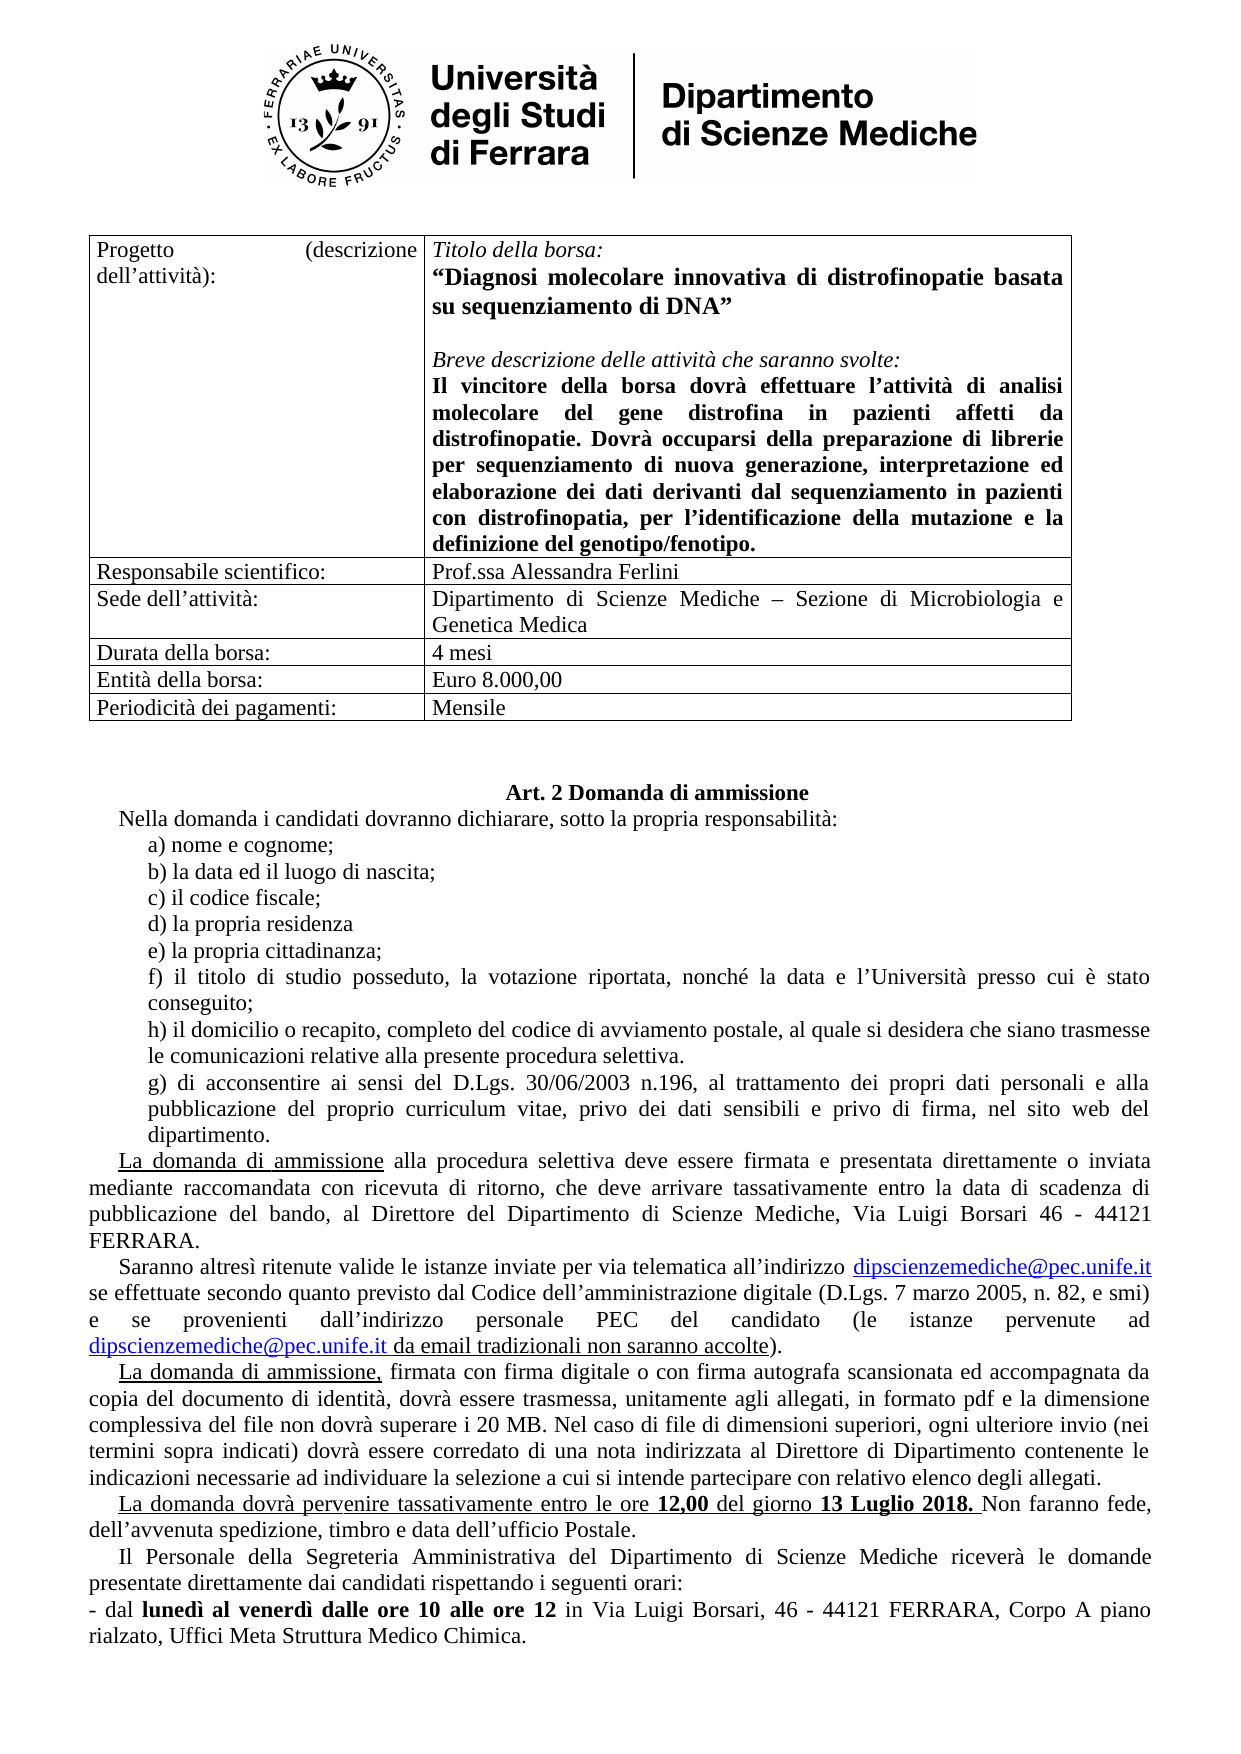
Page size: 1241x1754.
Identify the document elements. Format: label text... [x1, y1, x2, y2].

text h) il domicilio o recapito, completo del codice di avviamento postale, al quale si desidera che siano trasmesse le comunicazioni relative alla presente procedura selettiva. [148, 1016, 1152, 1068]
picture [263, 44, 977, 187]
table_cell Prof.ssa Alessandra Ferlini [425, 558, 1071, 584]
table_cell Titolo della borsa: “Diagnosi molecolare innovativa di distrofinopatie basata su sequenziamento di DNA” Breve descrizione delle attività che saranno svolte: Il vincitore della borsa dovrà effettuare l’attività di analisi molecolare del gene distrofina in pazienti affetti da distrofinopatie. Dovrà occuparsi della preparazione di librerie per sequenziamento di nuova generazione, interpretazione ed elaborazione dei dati derivanti dal sequenziamento in pazienti con distrofinopatia, per l’identificazione della mutazione e la definizione del genotipo/fenotipo. [425, 236, 1071, 557]
text Nella domanda i candidati dovranno dichiarare, sotto la propria responsabilità: [89, 805, 1152, 831]
subtitle Art. 2 Domanda di ammissione [89, 779, 1152, 805]
table_cell Entità della borsa: [90, 666, 424, 693]
table_cell Durata della borsa: [90, 639, 424, 665]
table_cell Periodicità dei pagamenti: [90, 694, 424, 720]
text La domanda di ammissione alla procedura selettiva deve essere firmata e presentata direttamente o inviata mediante raccomandata con ricevuta di ritorno, che deve arrivare tassativamente entro la data di scadenza di pubblicazione del bando, al Direttore del Dipartimento di Scienze Mediche, Via Luigi Borsari 46 - 44121 FERRARA. [89, 1148, 1152, 1253]
table_cell Responsabile scientifico: [90, 558, 424, 584]
table_cell 4 mesi [425, 639, 1071, 665]
table_cell Euro 8.000,00 [425, 666, 1071, 693]
table_cell Mensile [425, 694, 1071, 720]
table_cell Dipartimento di Scienze Mediche – Sezione di Microbiologia e Genetica Medica [425, 585, 1071, 638]
table_cell Sede dell’attività: [90, 585, 424, 638]
table_cell Progetto (descrizione dell’attività): [90, 236, 424, 557]
text a) nome e cognome; [148, 831, 1152, 858]
text Il Personale della Segreteria Amministrativa del Dipartimento di Scienze Mediche riceverà le domande presentate direttamente dai candidati rispettando i seguenti orari: [89, 1543, 1152, 1596]
text Saranno altresì ritenute valide le istanze inviate per via telematica all’indirizzo dipscienzemediche@pec.unife.it se effettuate secondo quanto previsto dal Codice dell’amministrazione digitale (D.Lgs. 7 marzo 2005, n. 82, e smi) e se provenienti dall’indirizzo personale PEC del candidato (le istanze pervenute ad dipscienzemediche@pec.unife.it da email tradizionali non saranno accolte). [89, 1253, 1152, 1358]
text La domanda di ammissione, firmata con firma digitale o con firma autografa scansionata ed accompagnata da copia del documento di identità, dovrà essere trasmessa, unitamente agli allegati, in formato pdf e la dimensione complessiva del file non dovrà superare i 20 MB. Nel caso di file di dimensioni superiori, ogni ulteriore invio (nei termini sopra indicati) dovrà essere corredato di una nota indirizzata al Direttore di Dipartimento contenente le indicazioni necessarie ad individuare la selezione a cui si intende partecipare con relativo elenco degli allegati. [89, 1358, 1152, 1490]
text - dal lunedì al venerdì dalle ore 10 alle ore 12 in Via Luigi Borsari, 46 - 44121 FERRARA, Corpo A piano rialzato, Uffici Meta Struttura Medico Chimica. [89, 1596, 1152, 1648]
text La domanda dovrà pervenire tassativamente entro le ore 12,00 del giorno 13 Luglio 2018. Non faranno fede, dell’avvenuta spedizione, timbro e data dell’ufficio Postale. [89, 1490, 1152, 1543]
text c) il codice fiscale; [148, 884, 1152, 910]
text e) la propria cittadinanza; [148, 937, 1152, 963]
text f) il titolo di studio posseduto, la votazione riportata, nonché la data e l’Università presso cui è stato conseguito; [148, 963, 1152, 1016]
text d) la propria residenza [148, 910, 1152, 937]
text b) la data ed il luogo di nascita; [148, 858, 1152, 884]
text g) di acconsentire ai sensi del D.Lgs. 30/06/2003 n.196, al trattamento dei propri dati personali e alla pubblicazione del proprio curriculum vitae, privo dei dati sensibili e privo di firma, nel sito web del dipartimento. [148, 1068, 1152, 1148]
